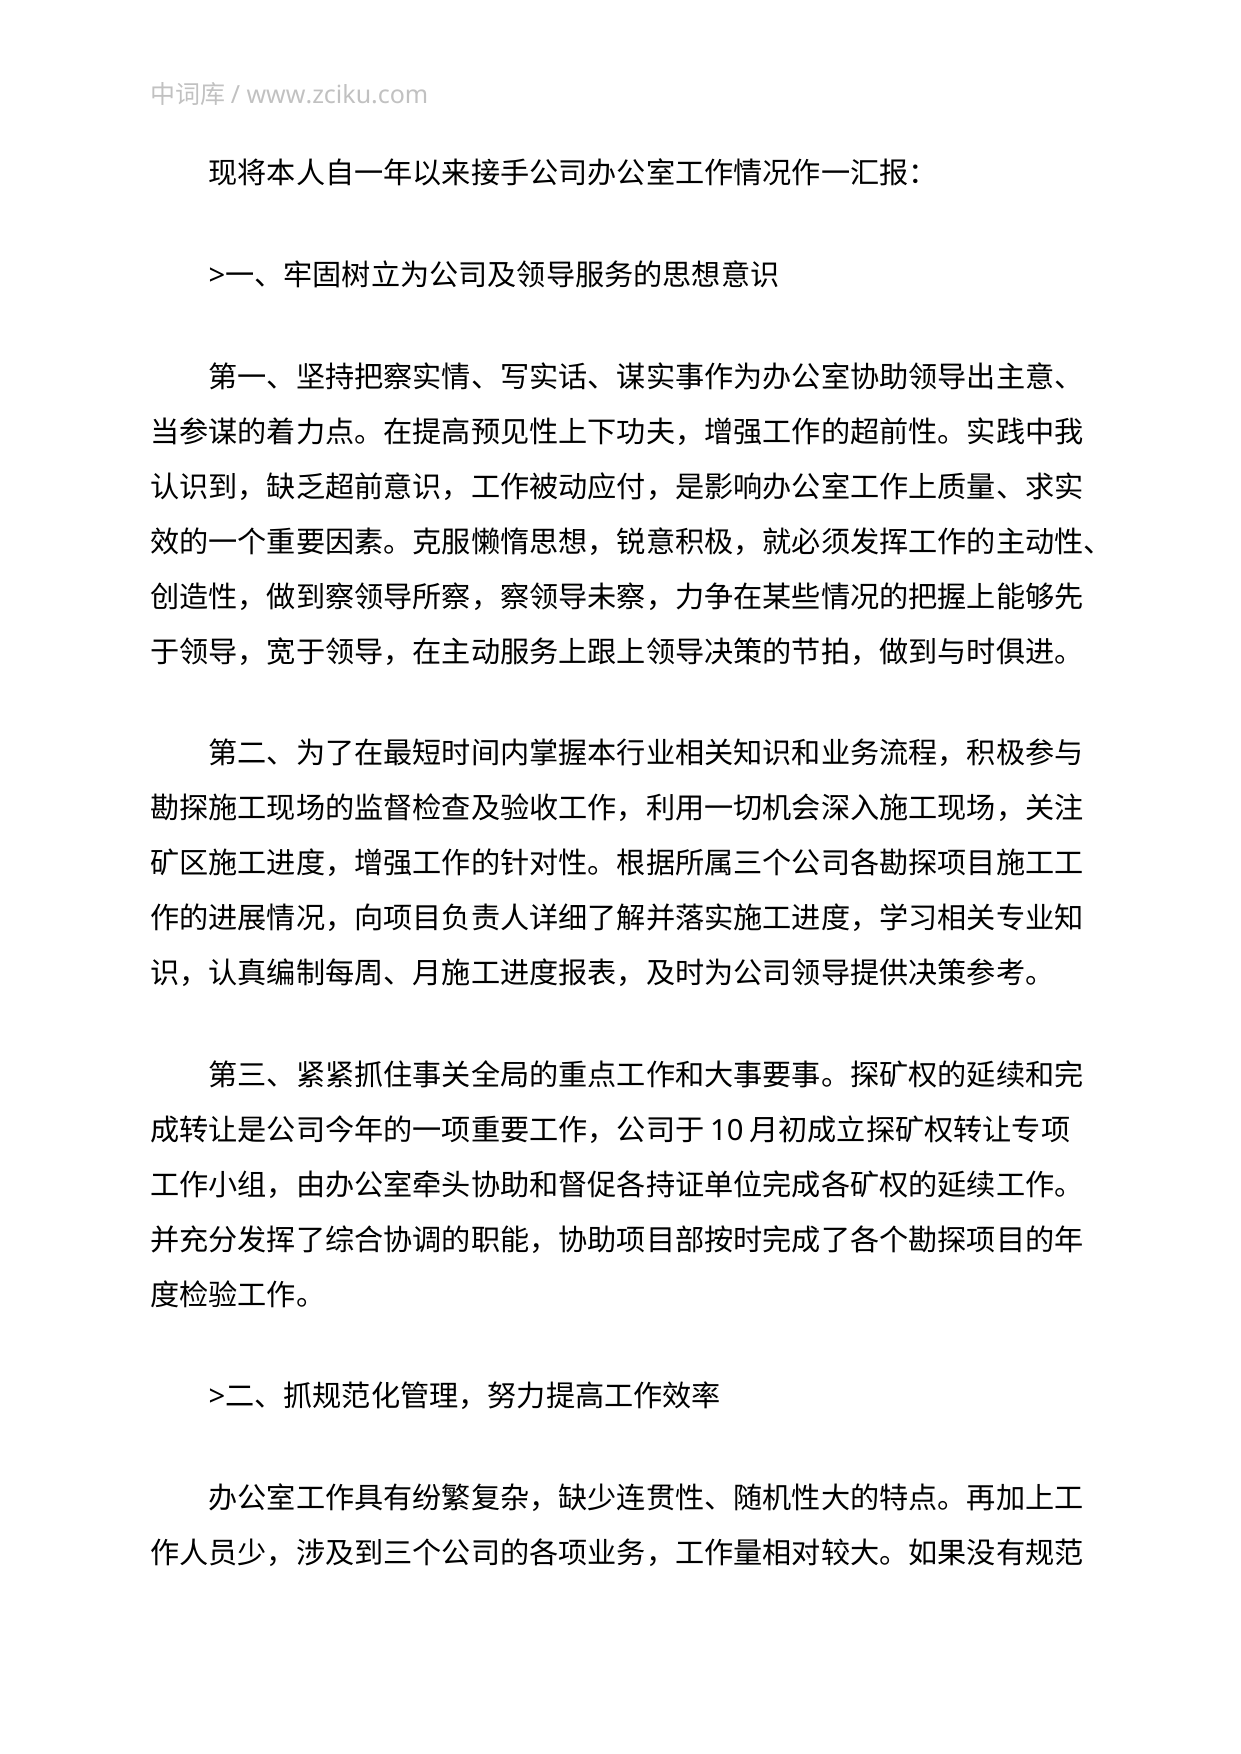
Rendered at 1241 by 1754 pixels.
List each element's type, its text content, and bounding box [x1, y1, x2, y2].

text >一、牢固树立为公司及领导服务的思想意识 [150, 252, 1090, 294]
text 第三、紧紧抓住事关全局的重点工作和大事要事。探矿权的延续和完成转让是公司今年的一项重要工作，公司于10月初成立探矿权转让专项工作小组，由办公室牵头协助和督促各持证单位完成各矿权的延续工作。并充分发挥了综合协调的职能，协助项目部按时完成了各个勘探项目的年度检验工作。 [150, 1051, 1090, 1313]
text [150, 1475, 1090, 1572]
text 现将本人自一年以来接手公司办公室工作情况作一汇报： [150, 150, 1090, 192]
text 第一、坚持把察实情、写实话、谋实事作为办公室协助领导出主意、当参谋的着力点。在提高预见性上下功夫，增强工作的超前性。实践中我认识到，缺乏超前意识，工作被动应付，是影响办公室工作上质量、求实效的一个重要因素。克服懒惰思想，锐意积极，就必须发挥工作的主动性、创造性，做到察领导所察，察领导未察，力争在某些情况的把握上能够先于领导，宽于领导，在主动服务上跟上领导决策的节拍，做到与时俱进。 [150, 354, 1090, 671]
text >二、抓规范化管理，努力提高工作效率 [150, 1373, 1090, 1415]
text 第二、为了在最短时间内掌握本行业相关知识和业务流程，积极参与勘探施工现场的监督检查及验收工作，利用一切机会深入施工现场，关注矿区施工进度，增强工作的针对性。根据所属三个公司各勘探项目施工工作的进展情况，向项目负责人详细了解并落实施工进度，学习相关专业知识，认真编制每周、月施工进度报表，及时为公司领导提供决策参考。 [150, 730, 1090, 992]
